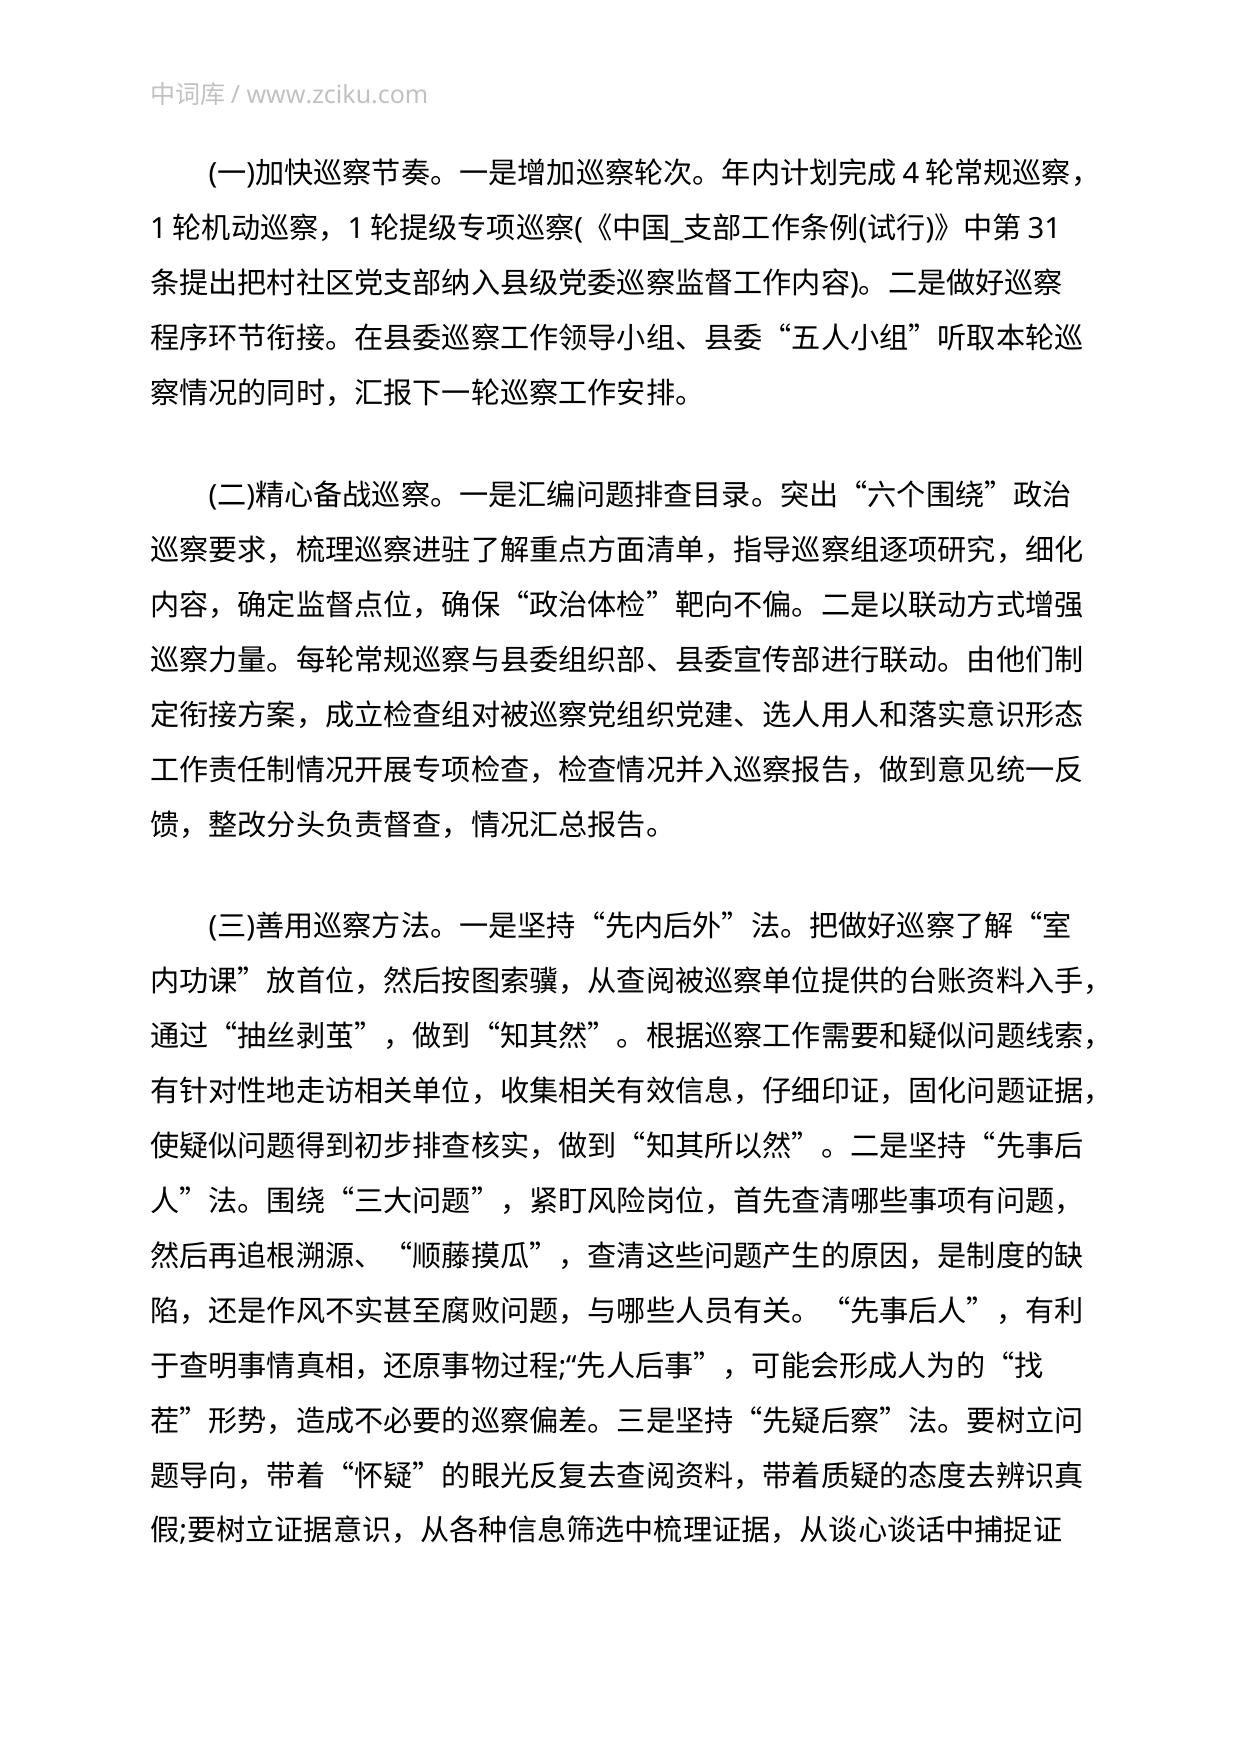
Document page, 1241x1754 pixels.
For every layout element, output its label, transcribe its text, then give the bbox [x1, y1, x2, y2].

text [150, 903, 1090, 1549]
text (二)精心备战巡察。一是汇编问题排查目录。突出“六个围绕”政治巡察要求，梳理巡察进驻了解重点方面清单，指导巡察组逐项研究，细化内容，确定监督点位，确保“政治体检”靶向不偏。二是以联动方式增强巡察力量。每轮常规巡察与县委组织部、县委宣传部进行联动。由他们制定衔接方案，成立检查组对被巡察党组织党建、选人用人和落实意识形态工作责任制情况开展专项检查，检查情况并入巡察报告，做到意见统一反馈，整改分头负责督查，情况汇总报告。 [150, 472, 1090, 843]
text (一)加快巡察节奏。一是增加巡察轮次。年内计划完成4轮常规巡察，1轮机动巡察，1轮提级专项巡察(《中国_支部工作条例(试行)》中第31条提出把村社区党支部纳入县级党委巡察监督工作内容)。二是做好巡察程序环节衔接。在县委巡察工作领导小组、县委“五人小组”听取本轮巡察情况的同时，汇报下一轮巡察工作安排。 [150, 150, 1090, 412]
